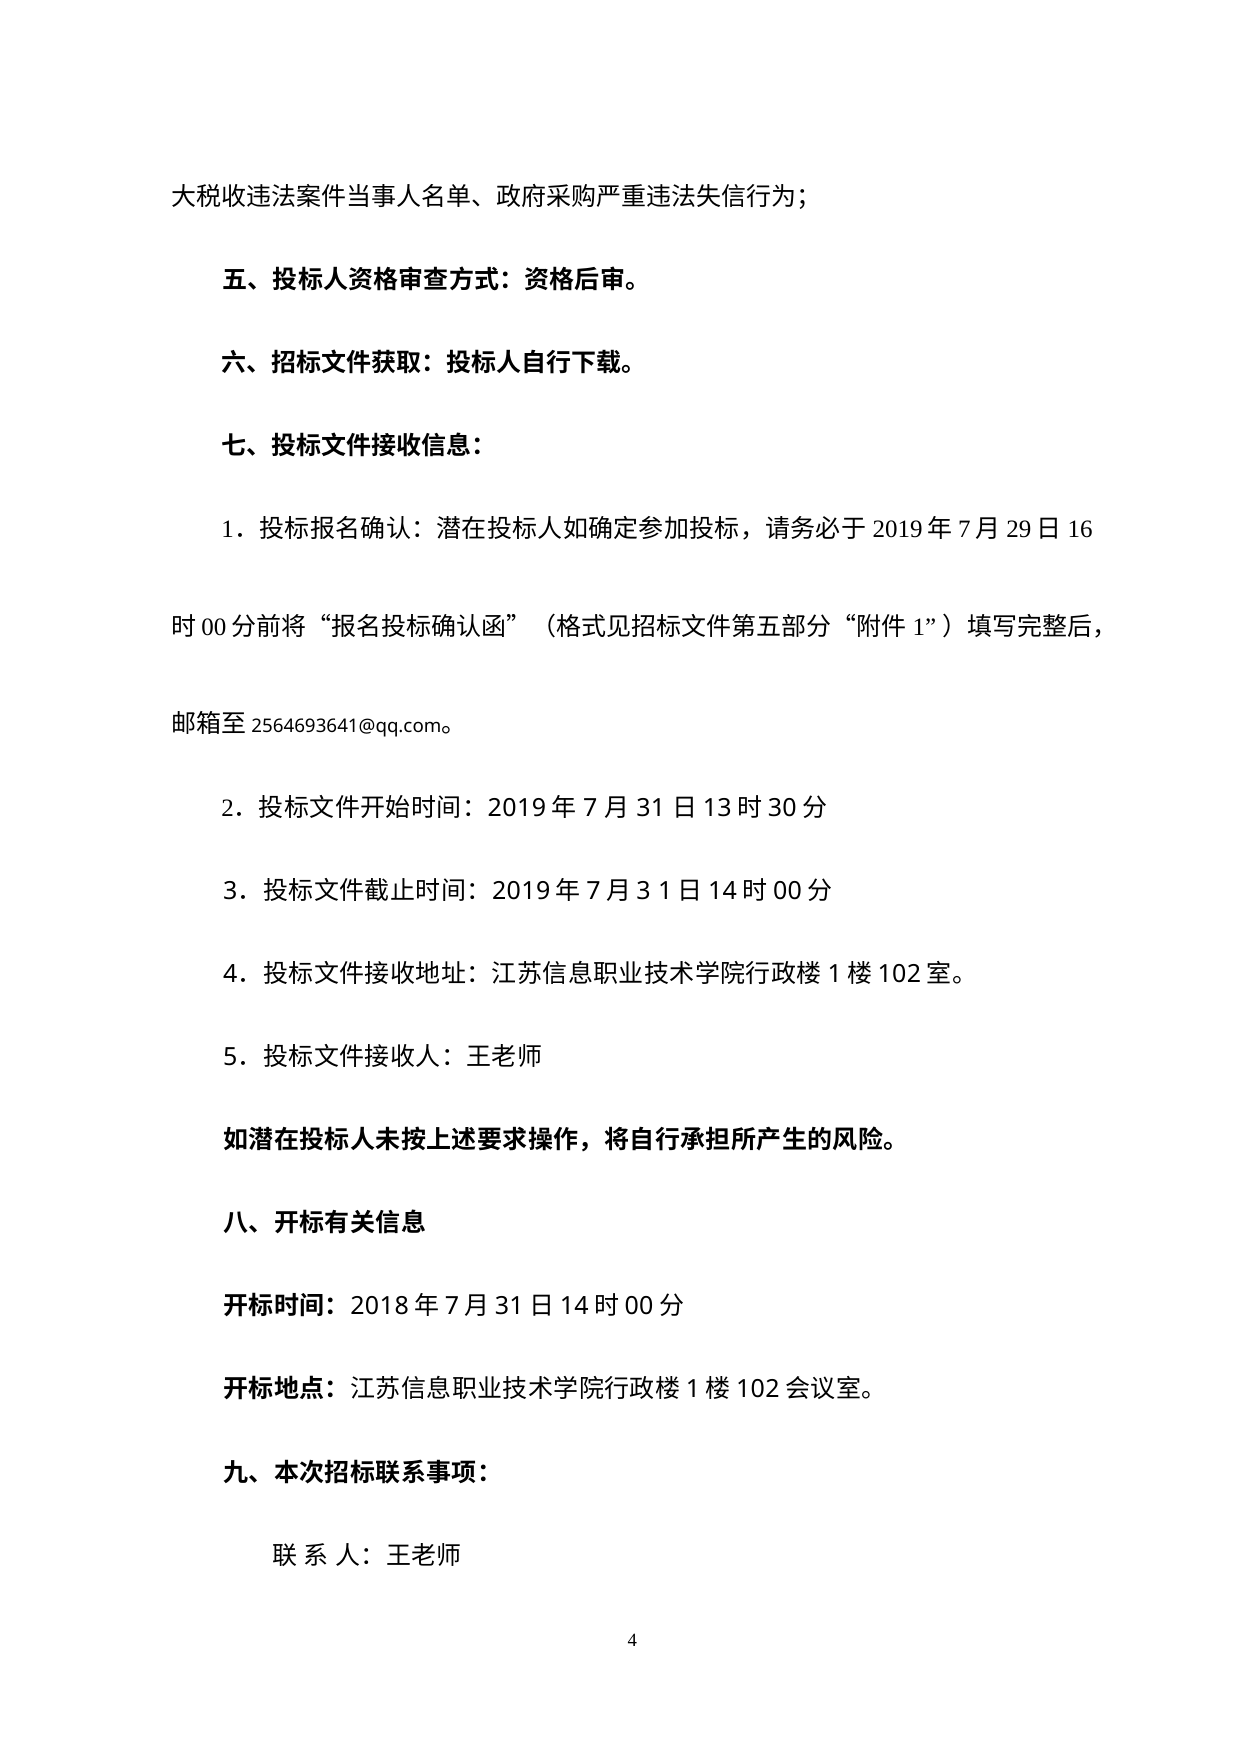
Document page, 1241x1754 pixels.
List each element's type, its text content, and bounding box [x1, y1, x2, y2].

text 联 系 人：王老师 [171, 1521, 1092, 1586]
text 七、投标文件接收信息： [171, 411, 1092, 476]
text 五、投标人资格审查方式：资格后审。 [171, 245, 1092, 310]
text 开标时间：2018年7月31日14时00分 [171, 1271, 1092, 1336]
text 九、本次招标联系事项： [171, 1438, 1092, 1503]
text 3．投标文件截止时间：2019年7月3 1日14时00分 [171, 856, 1092, 921]
text 八、开标有关信息 [171, 1188, 1092, 1253]
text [171, 162, 1092, 227]
text 六、招标文件获取：投标人自行下载。 [171, 328, 1092, 393]
text 如潜在投标人未按上述要求操作，将自行承担所产生的风险。 [171, 1105, 1092, 1170]
text 开标地点：江苏信息职业技术学院行政楼1楼102会议室。 [171, 1354, 1092, 1419]
text 2．投标文件开始时间：2019年 7 月 31 日13时30分 [171, 773, 1092, 838]
text 4．投标文件接收地址：江苏信息职业技术学院行政楼1楼102室。 [171, 939, 1092, 1004]
text 5．投标文件接收人：王老师 [171, 1022, 1092, 1087]
text 1．投标报名确认：潜在投标人如确定参加投标，请务必于2019年7月29日 16 时00分前将“报名投标确认函”（格式见招标文件第五部分“附件1” ）填写完整后，邮箱至2564693641@qq.com。 [171, 494, 1092, 754]
